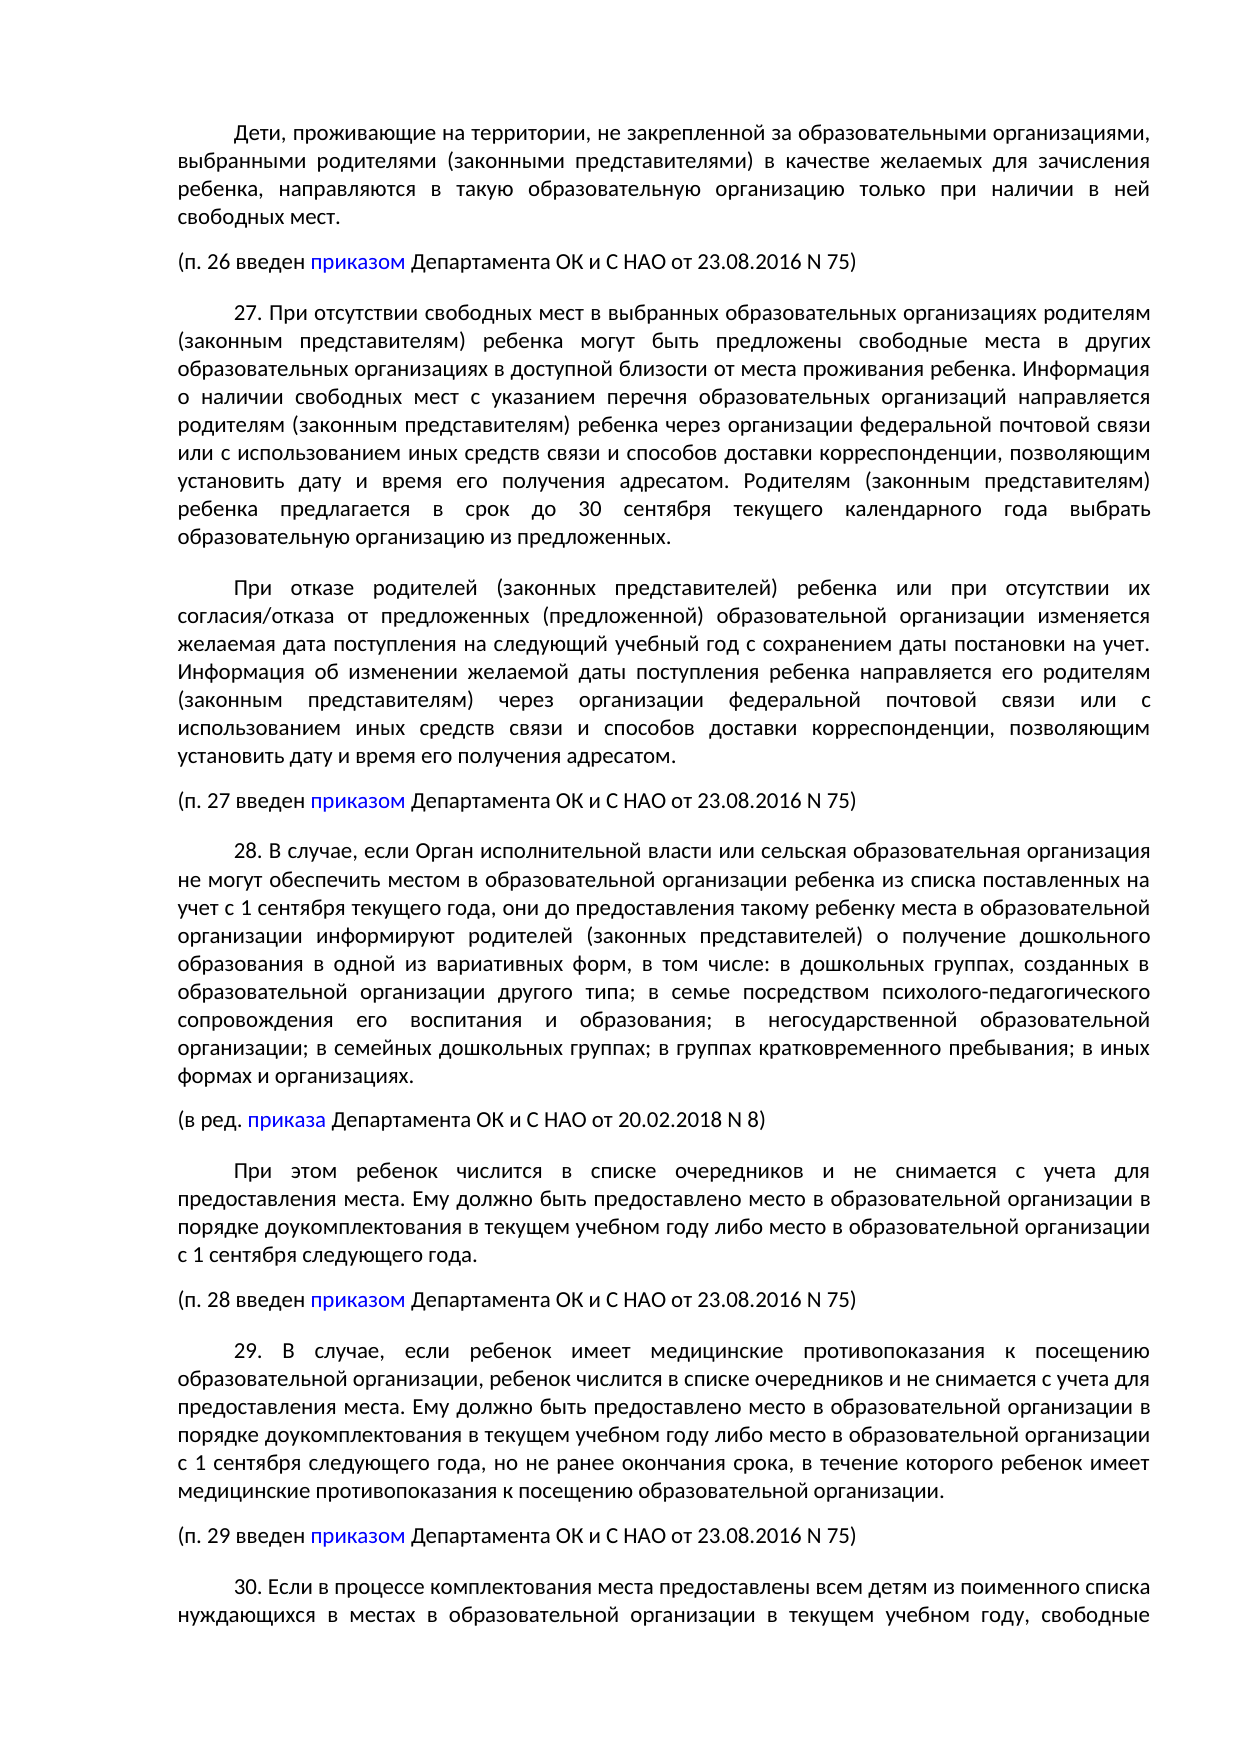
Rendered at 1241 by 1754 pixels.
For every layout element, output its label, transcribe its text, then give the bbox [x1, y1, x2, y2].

text (п. 28 введен приказом Департамента ОК и С НАО от 23.08.2016 N 75) [177, 1285, 1152, 1313]
text При этом ребенок числится в списке очередников и не снимается с учета для предоставления места. Ему должно быть предоставлено место в образовательной организации в порядке доукомплектования в текущем учебном году либо место в образовательной организации с 1 сентября следующего года. [177, 1156, 1152, 1268]
text (в ред. приказа Департамента ОК и С НАО от 20.02.2018 N 8) [177, 1106, 1152, 1133]
text Дети, проживающие на территории, не закрепленной за образовательными организациями, выбранными родителями (законными представителями) в качестве желаемых для зачисления ребенка, направляются в такую образовательную организацию только при наличии в ней свободных мест. [177, 118, 1152, 230]
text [177, 1572, 1152, 1628]
text (п. 27 введен приказом Департамента ОК и С НАО от 23.08.2016 N 75) [177, 786, 1152, 814]
text (п. 29 введен приказом Департамента ОК и С НАО от 23.08.2016 N 75) [177, 1521, 1152, 1549]
text 27. При отсутствии свободных мест в выбранных образовательных организациях родителям (законным представителям) ребенка могут быть предложены свободные места в других образовательных организациях в доступной близости от места проживания ребенка. Информация о наличии свободных мест с указанием перечня образовательных организаций направляется родителям (законным представителям) ребенка через организации федеральной почтовой связи или с использованием иных средств связи и способов доставки корреспонденции, позволяющим установить дату и время его получения адресатом. Родителям (законным представителям) ребенка предлагается в срок до 30 сентября текущего календарного года выбрать образовательную организацию из предложенных. [177, 298, 1152, 550]
text (п. 26 введен приказом Департамента ОК и С НАО от 23.08.2016 N 75) [177, 247, 1152, 275]
text 28. В случае, если Орган исполнительной власти или сельская образовательная организация не могут обеспечить местом в образовательной организации ребенка из списка поставленных на учет с 1 сентября текущего года, они до предоставления такому ребенку места в образовательной организации информируют родителей (законных представителей) о получение дошкольного образования в одной из вариативных форм, в том числе: в дошкольных группах, созданных в образовательной организации другого типа; в семье посредством психолого-педагогического сопровождения его воспитания и образования; в негосударственной образовательной организации; в семейных дошкольных группах; в группах кратковременного пребывания; в иных формах и организациях. [177, 837, 1152, 1089]
text 29. В случае, если ребенок имеет медицинские противопоказания к посещению образовательной организации, ребенок числится в списке очередников и не снимается с учета для предоставления места. Ему должно быть предоставлено место в образовательной организации в порядке доукомплектования в текущем учебном году либо место в образовательной организации с 1 сентября следующего года, но не ранее окончания срока, в течение которого ребенок имеет медицинские противопоказания к посещению образовательной организации. [177, 1336, 1152, 1504]
text При отказе родителей (законных представителей) ребенка или при отсутствии их согласия/отказа от предложенных (предложенной) образовательной организации изменяется желаемая дата поступления на следующий учебный год с сохранением даты постановки на учет. Информация об изменении желаемой даты поступления ребенка направляется его родителям (законным представителям) через организации федеральной почтовой связи или с использованием иных средств связи и способов доставки корреспонденции, позволяющим установить дату и время его получения адресатом. [177, 573, 1152, 769]
